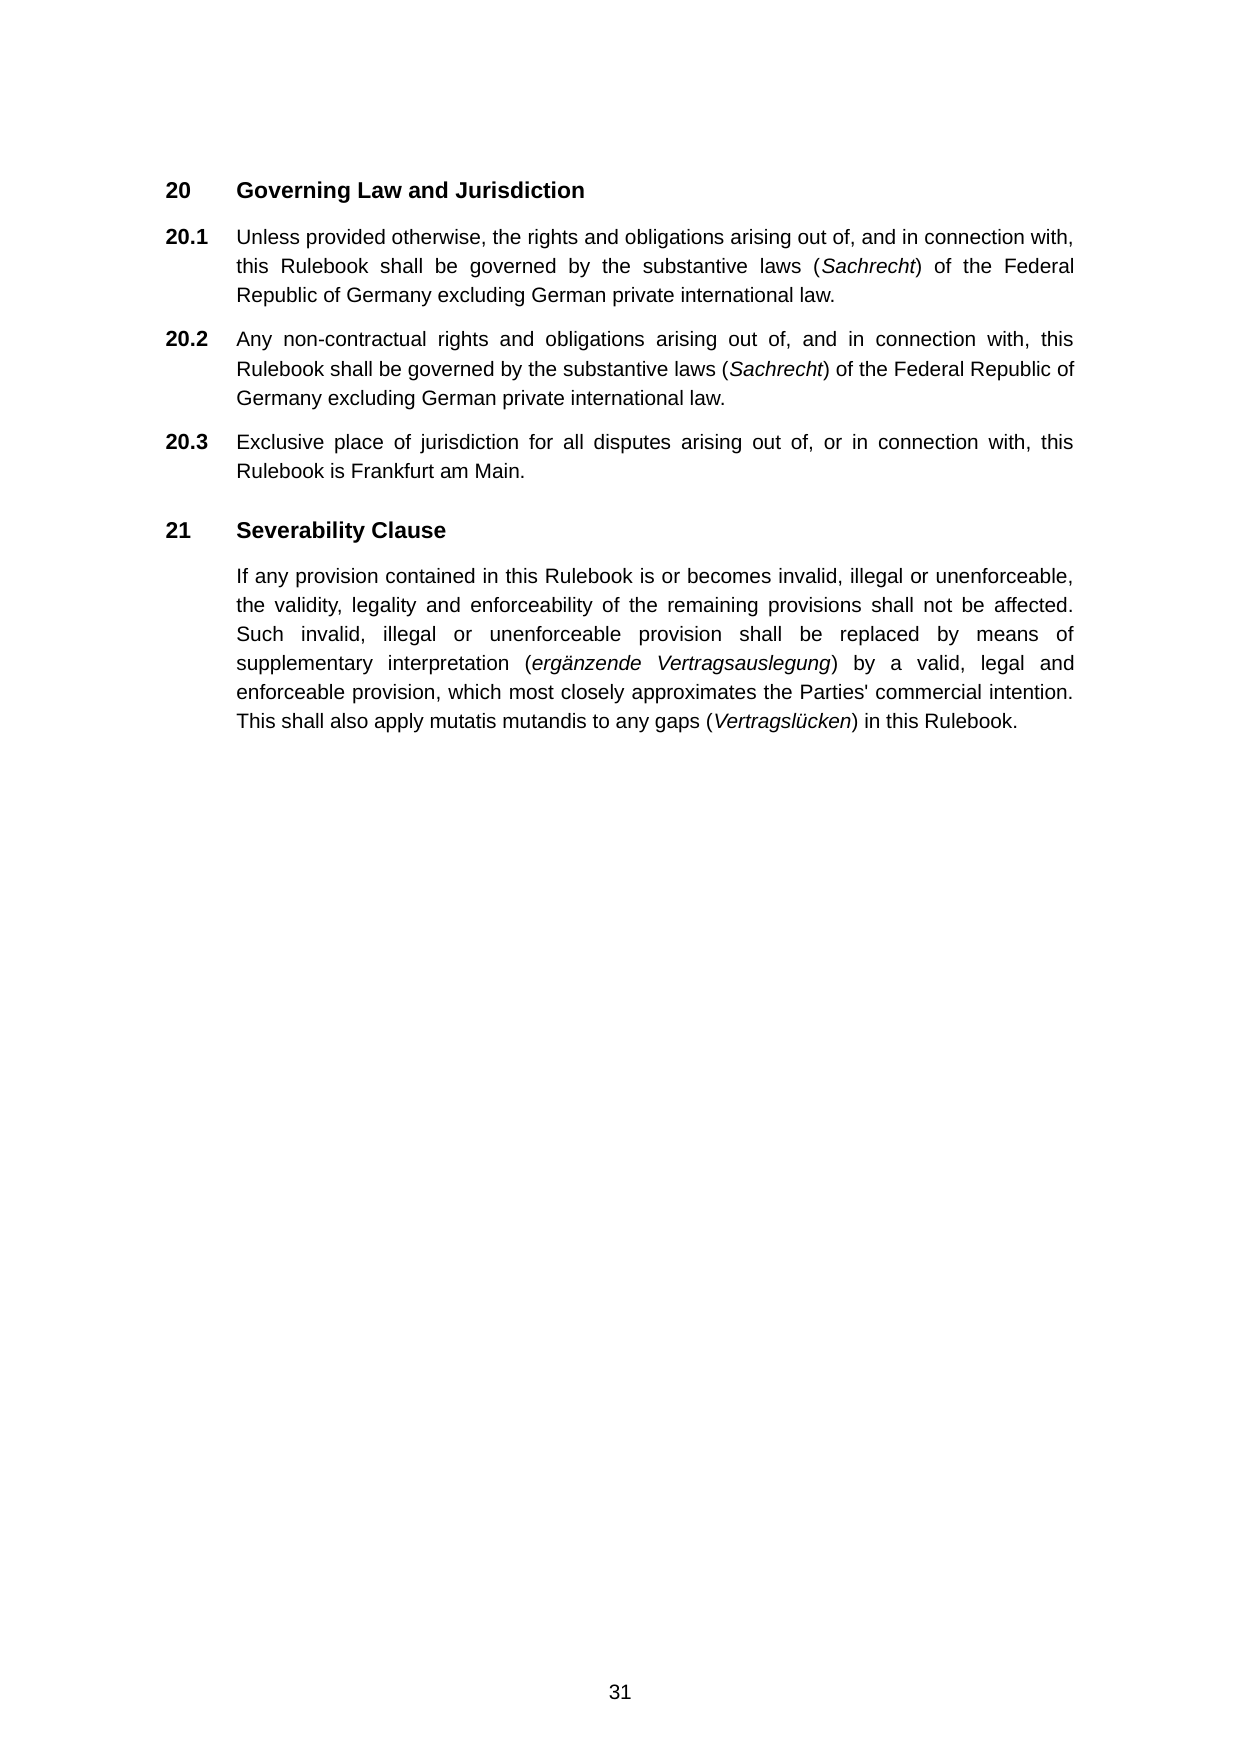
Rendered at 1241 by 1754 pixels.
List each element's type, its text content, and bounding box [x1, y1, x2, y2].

text Severability Clause [165, 517, 1075, 544]
text Unless provided otherwise, the rights and obligations arising out of, and in connection with, this Rulebook shall be governed by the substantive laws (Sachrecht) of the Federal Republic of Germany excluding German private international law. [165, 224, 1075, 307]
text If any provision contained in this Rulebook is or becomes invalid, illegal or unenforceable, the validity, legality and enforceability of the remaining provisions shall not be affected. Such invalid, illegal or unenforceable provision shall be replaced by means of supplementary interpretation (ergänzende Vertragsauslegung) by a valid, legal and enforceable provision, which most closely approximates the Parties' commercial intention. This shall also apply mutatis mutandis to any gaps (Vertragslücken) in this Rulebook. [236, 564, 1075, 733]
text Any non-contractual rights and obligations arising out of, and in connection with, this Rulebook shall be governed by the substantive laws (Sachrecht) of the Federal Republic of Germany excluding German private international law. [165, 326, 1075, 409]
text Governing Law and Jurisdiction [165, 177, 1075, 203]
text Exclusive place of jurisdiction for all disputes arising out of, or in connection with, this Rulebook is Frankfurt am Main. [165, 429, 1075, 483]
